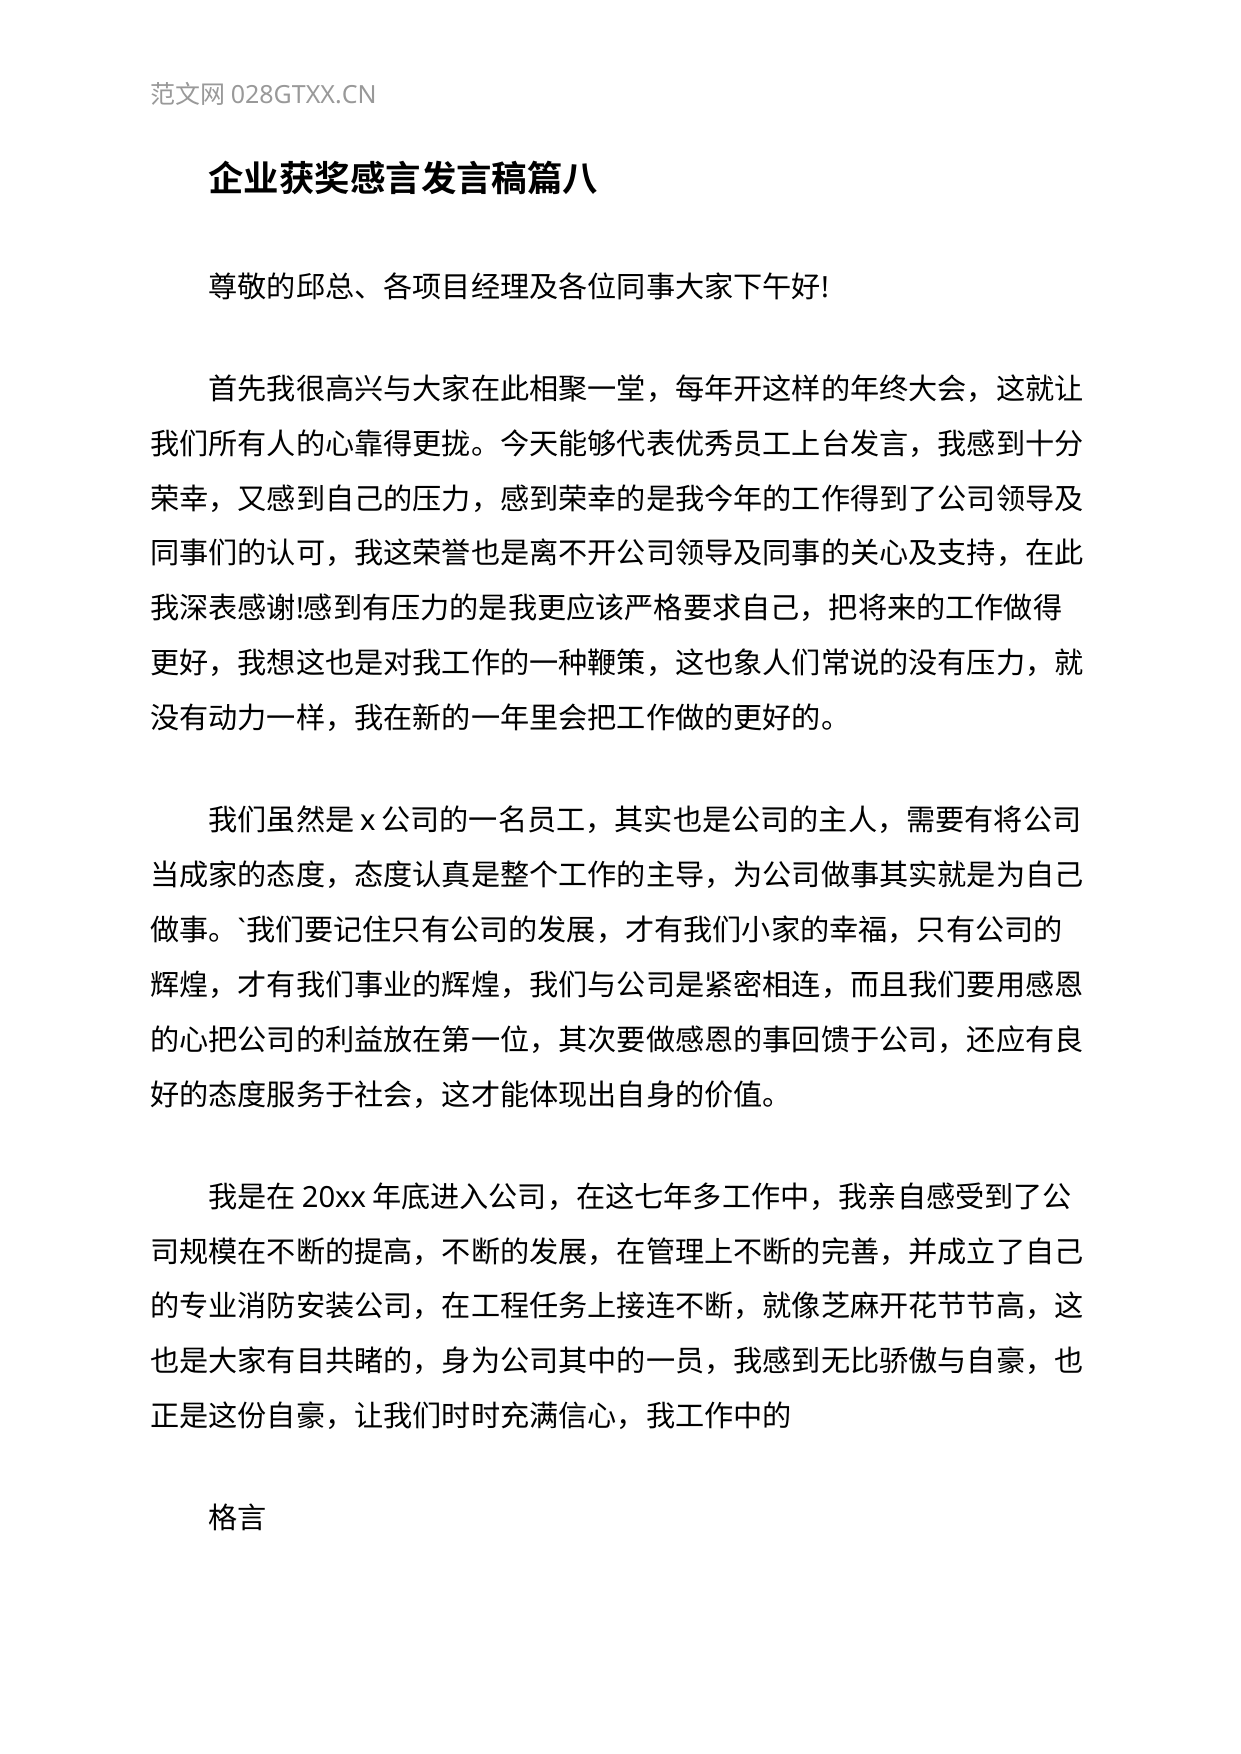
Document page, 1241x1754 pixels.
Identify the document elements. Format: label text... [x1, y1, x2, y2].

text 我们虽然是x公司的一名员工，其实也是公司的主人，需要有将公司当成家的态度，态度认真是整个工作的主导，为公司做事其实就是为自己做事。`我们要记住只有公司的发展，才有我们小家的幸福，只有公司的辉煌，才有我们事业的辉煌，我们与公司是紧密相连，而且我们要用感恩的心把公司的利益放在第一位，其次要做感恩的事回馈于公司，还应有良好的态度服务于社会，这才能体现出自身的价值。 [150, 797, 1090, 1114]
text 企业获奖感言发言稿篇八 [150, 150, 1090, 201]
text 尊敬的邱总、各项目经理及各位同事大家下午好! [150, 263, 1090, 306]
text 格言 [150, 1494, 1090, 1537]
text 我是在20xx年底进入公司，在这七年多工作中，我亲自感受到了公司规模在不断的提高，不断的发展，在管理上不断的完善，并成立了自己的专业消防安装公司，在工程任务上接连不断，就像芝麻开花节节高，这也是大家有目共睹的，身为公司其中的一员，我感到无比骄傲与自豪，也正是这份自豪，让我们时时充满信心，我工作中的 [150, 1173, 1090, 1435]
text 首先我很高兴与大家在此相聚一堂，每年开这样的年终大会，这就让我们所有人的心靠得更拢。今天能够代表优秀员工上台发言，我感到十分荣幸，又感到自己的压力，感到荣幸的是我今年的工作得到了公司领导及同事们的认可，我这荣誉也是离不开公司领导及同事的关心及支持，在此我深表感谢!感到有压力的是我更应该严格要求自己，把将来的工作做得更好，我想这也是对我工作的一种鞭策，这也象人们常说的没有压力，就没有动力一样，我在新的一年里会把工作做的更好的。 [150, 365, 1090, 737]
